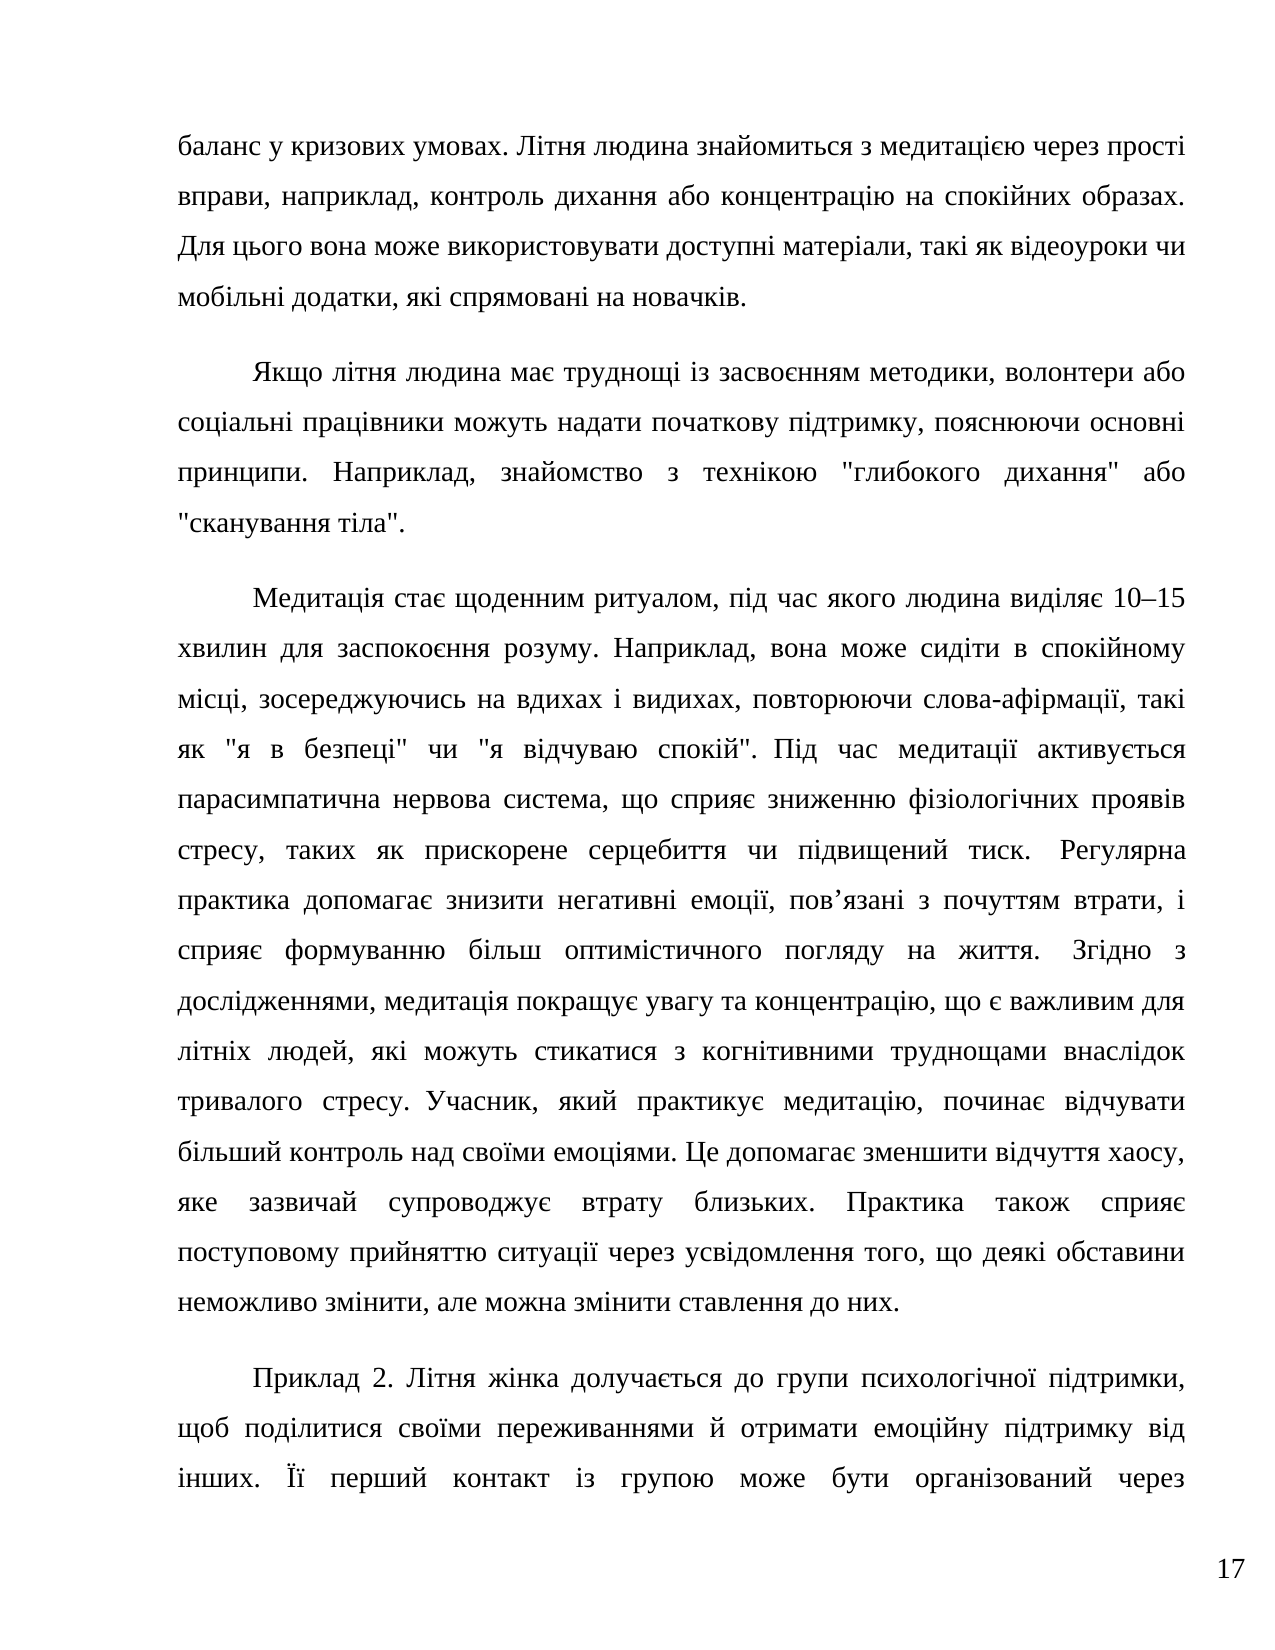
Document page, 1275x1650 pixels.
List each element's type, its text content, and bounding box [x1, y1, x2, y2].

text Якщо літня людина має труднощі із засвоєнням методики, волонтери або соціальні працівники можуть надати початкову підтримку, пояснюючи основні принципи. Наприклад, знайомство з технікою "глибокого дихання" або "сканування тіла". [177, 354, 1186, 538]
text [177, 1360, 1186, 1494]
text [177, 128, 1186, 312]
text Медитація стає щоденним ритуалом, під час якого людина виділяє 10–15 хвилин для заспокоєння розуму. Наприклад, вона може сидіти в спокійному місці, зосереджуючись на вдихах і видихах, повторюючи слова-афірмації, такі як "я в безпеці" чи "я відчуваю спокій". Під час медитації активується парасимпатична нервова система, що сприяє зниженню фізіологічних проявів стресу, таких як прискорене серцебиття чи підвищений тиск. Регулярна практика допомагає знизити негативні емоції, пов’язані з почуттям втрати, і сприяє формуванню більш оптимістичного погляду на життя. Згідно з дослідженнями, медитація покращує увагу та концентрацію, що є важливим для літніх людей, які можуть стикатися з когнітивними труднощами внаслідок тривалого стресу. Учасник, який практикує медитацію, починає відчувати більший контроль над своїми емоціями. Це допомагає зменшити відчуття хаосу, яке зазвичай супроводжує втрату близьких. Практика також сприяє поступовому прийняттю ситуації через усвідомлення того, що деякі обставини неможливо змінити, але можна змінити ставлення до них. [177, 580, 1186, 1318]
